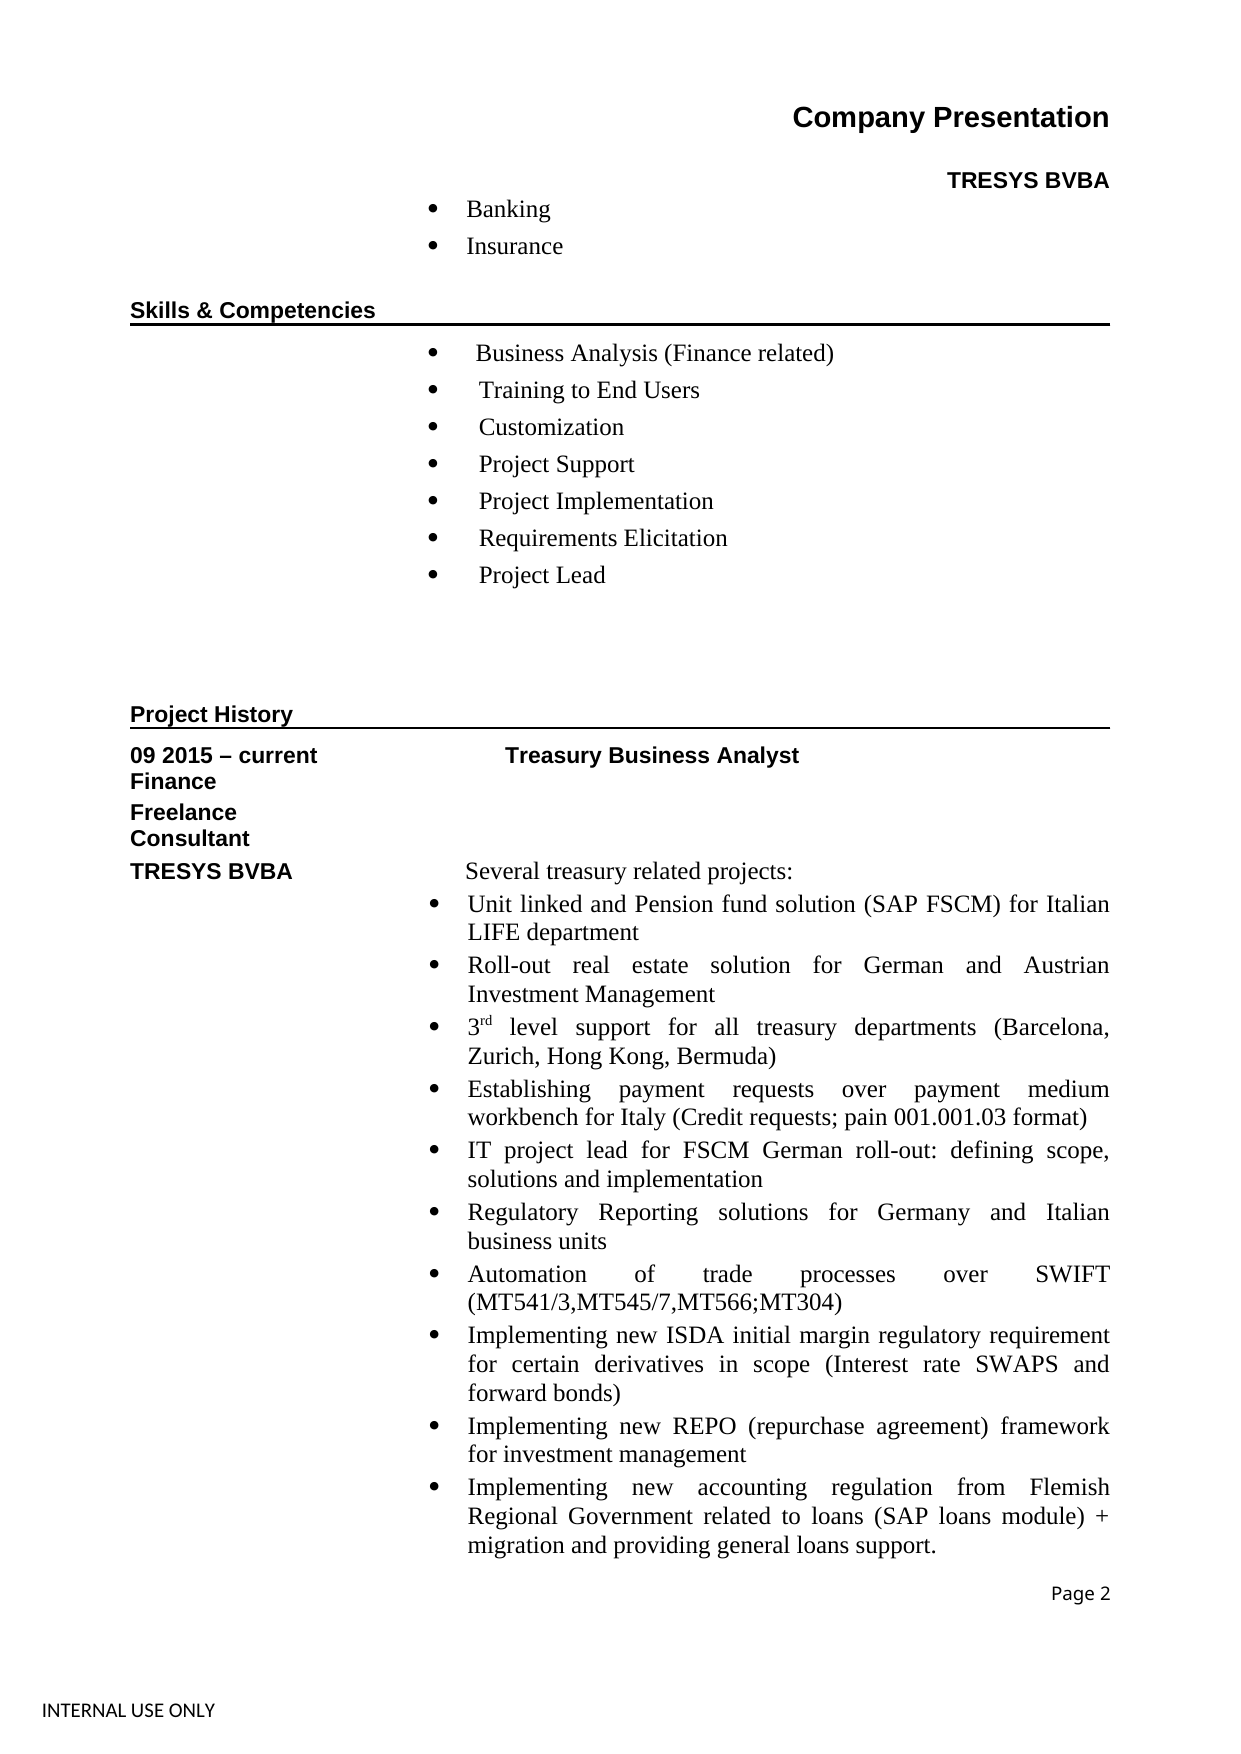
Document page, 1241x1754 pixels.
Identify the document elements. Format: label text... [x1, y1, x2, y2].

text Project History [130, 701, 1110, 727]
text Project Lead [428, 561, 1110, 589]
text Customization [428, 412, 1110, 441]
text Banking [428, 194, 1110, 223]
text IT project lead for FSCM German roll-out: defining scope, solutions and implementation [430, 1135, 1110, 1193]
text Implementing new REPO (repurchase agreement) framework for investment management [430, 1411, 1110, 1468]
text Unit linked and Pension fund solution (SAP FSCM) for Italian LIFE department [430, 889, 1110, 946]
text TRESYS BVBA Several treasury related projects: [130, 856, 1110, 884]
text 3rd level support for all treasury departments (Barcelona, Zurich, Hong Kong, Bermuda) [430, 1012, 1110, 1069]
text Project Implementation [428, 486, 1110, 515]
text Implementing new ISDA initial margin regulatory requirement for certain derivatives in scope (Interest rate SWAPS and forward bonds) [430, 1320, 1110, 1407]
text Regulatory Reporting solutions for Germany and Italian business units [430, 1197, 1110, 1254]
text Training to End Users [428, 375, 1110, 404]
text Establishing payment requests over payment medium workbench for Italy (Credit requests; pain 001.001.03 format) [430, 1074, 1110, 1131]
text Automation of trade processes over SWIFT (MT541/3,MT545/7,MT566;MT304) [430, 1259, 1110, 1316]
text Skills & Competencies [130, 297, 1110, 323]
text Roll-out real estate solution for German and Austrian Investment Management [430, 950, 1110, 1008]
text 09 2015 – current Treasury Business Analyst Finance [130, 742, 1110, 795]
text Requirements Elicitation [428, 523, 1110, 552]
text Business Analysis (Finance related) [428, 338, 1110, 367]
text Project Support [428, 449, 1110, 478]
text Insurance [428, 231, 1110, 260]
text Freelance Consultant [130, 799, 1110, 852]
text Implementing new accounting regulation from Flemish Regional Government related to loans (SAP loans module) + migration and providing general loans support. [430, 1472, 1110, 1559]
